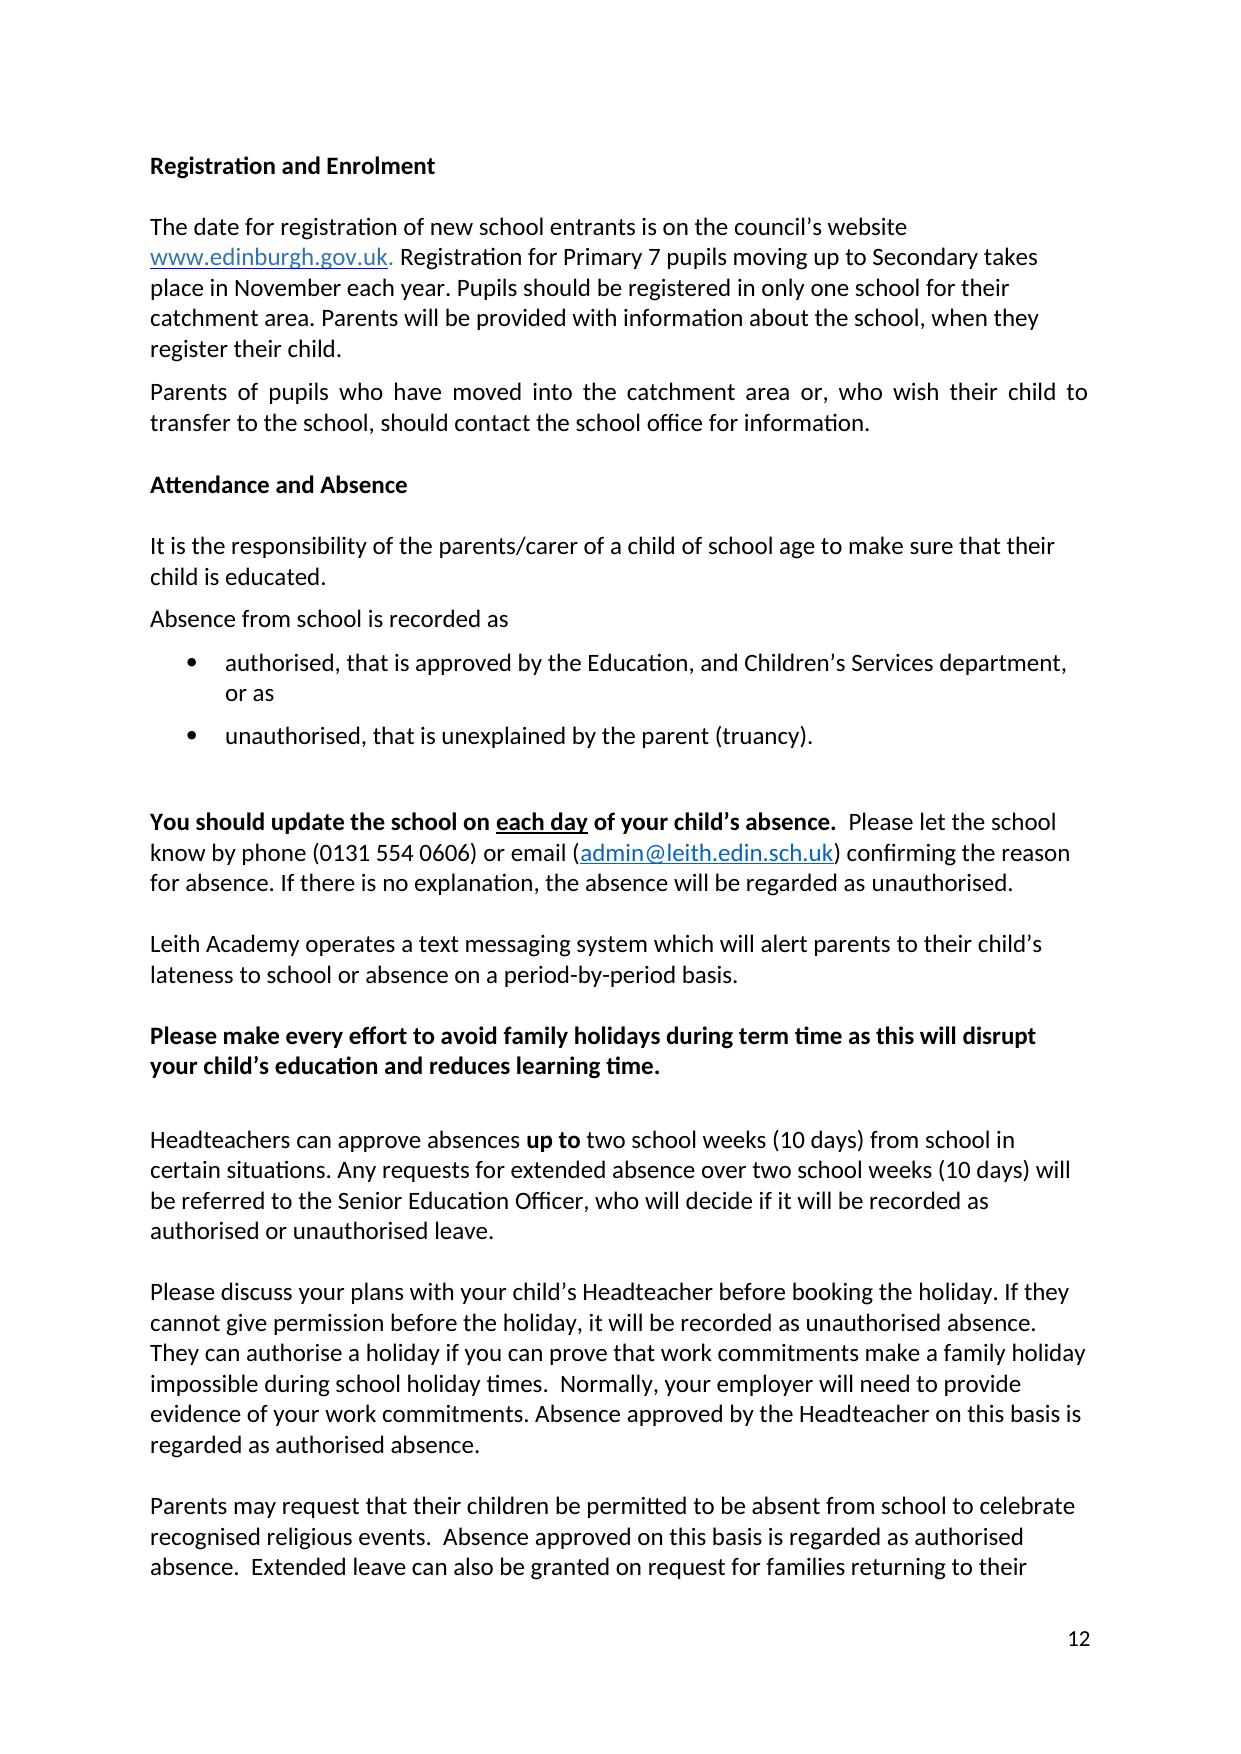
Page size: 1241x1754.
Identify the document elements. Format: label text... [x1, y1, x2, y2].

text Attendance and Absence It is the responsibility of the parents/carer of a child of school age to make sure that their child is educated. [150, 469, 1090, 591]
text Parents of pupils who have moved into the catchment area or, who wish their child to transfer to the school, should contact the school office for information. [150, 376, 1090, 437]
list authorised, that is approved by the Education, and Children’s Services department, or as [187, 647, 1090, 708]
text Absence from school is recorded as [150, 604, 1090, 634]
text Headteachers can approve absences up to two school weeks (10 days) from school in certain situations. Any requests for extended absence over two school weeks (10 days) will be referred to the Senior Education Officer, who will decide if it will be recorded as authorised or unauthorised leave. [150, 1124, 1090, 1246]
text You should update the school on each day of your child’s absence. Please let the school know by phone (0131 554 0606) or email (admin@leith.edin.sch.uk) confirming the reason for absence. If there is no explanation, the absence will be regarded as unauthorised. Leith Academy operates a text messaging system which will alert parents to their child’s lateness to school or absence on a period-by-period basis. Please make every effort to avoid family holidays during term time as this will disrupt your child’s education and reduces learning time. [150, 806, 1090, 1081]
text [150, 1490, 1090, 1582]
text Please discuss your plans with your child’s Headteacher before booking the holiday. If they cannot give permission before the holiday, it will be recorded as unauthorised absence. They can authorise a holiday if you can prove that work commitments make a family holiday impossible during school holiday times. Normally, your employer will need to provide evidence of your work commitments. Absence approved by the Headteacher on this basis is regarded as authorised absence. [150, 1277, 1090, 1460]
text Registration and Enrolment The date for registration of new school entrants is on the council’s website www.edinburgh.gov.uk. Registration for Primary 7 pupils moving up to Secondary takes place in November each year. Pupils should be registered in only one school for their catchment area. Parents will be provided with information about the school, when they register their child. [150, 150, 1090, 364]
list unauthorised, that is unexplained by the parent (truancy). [187, 720, 1090, 751]
